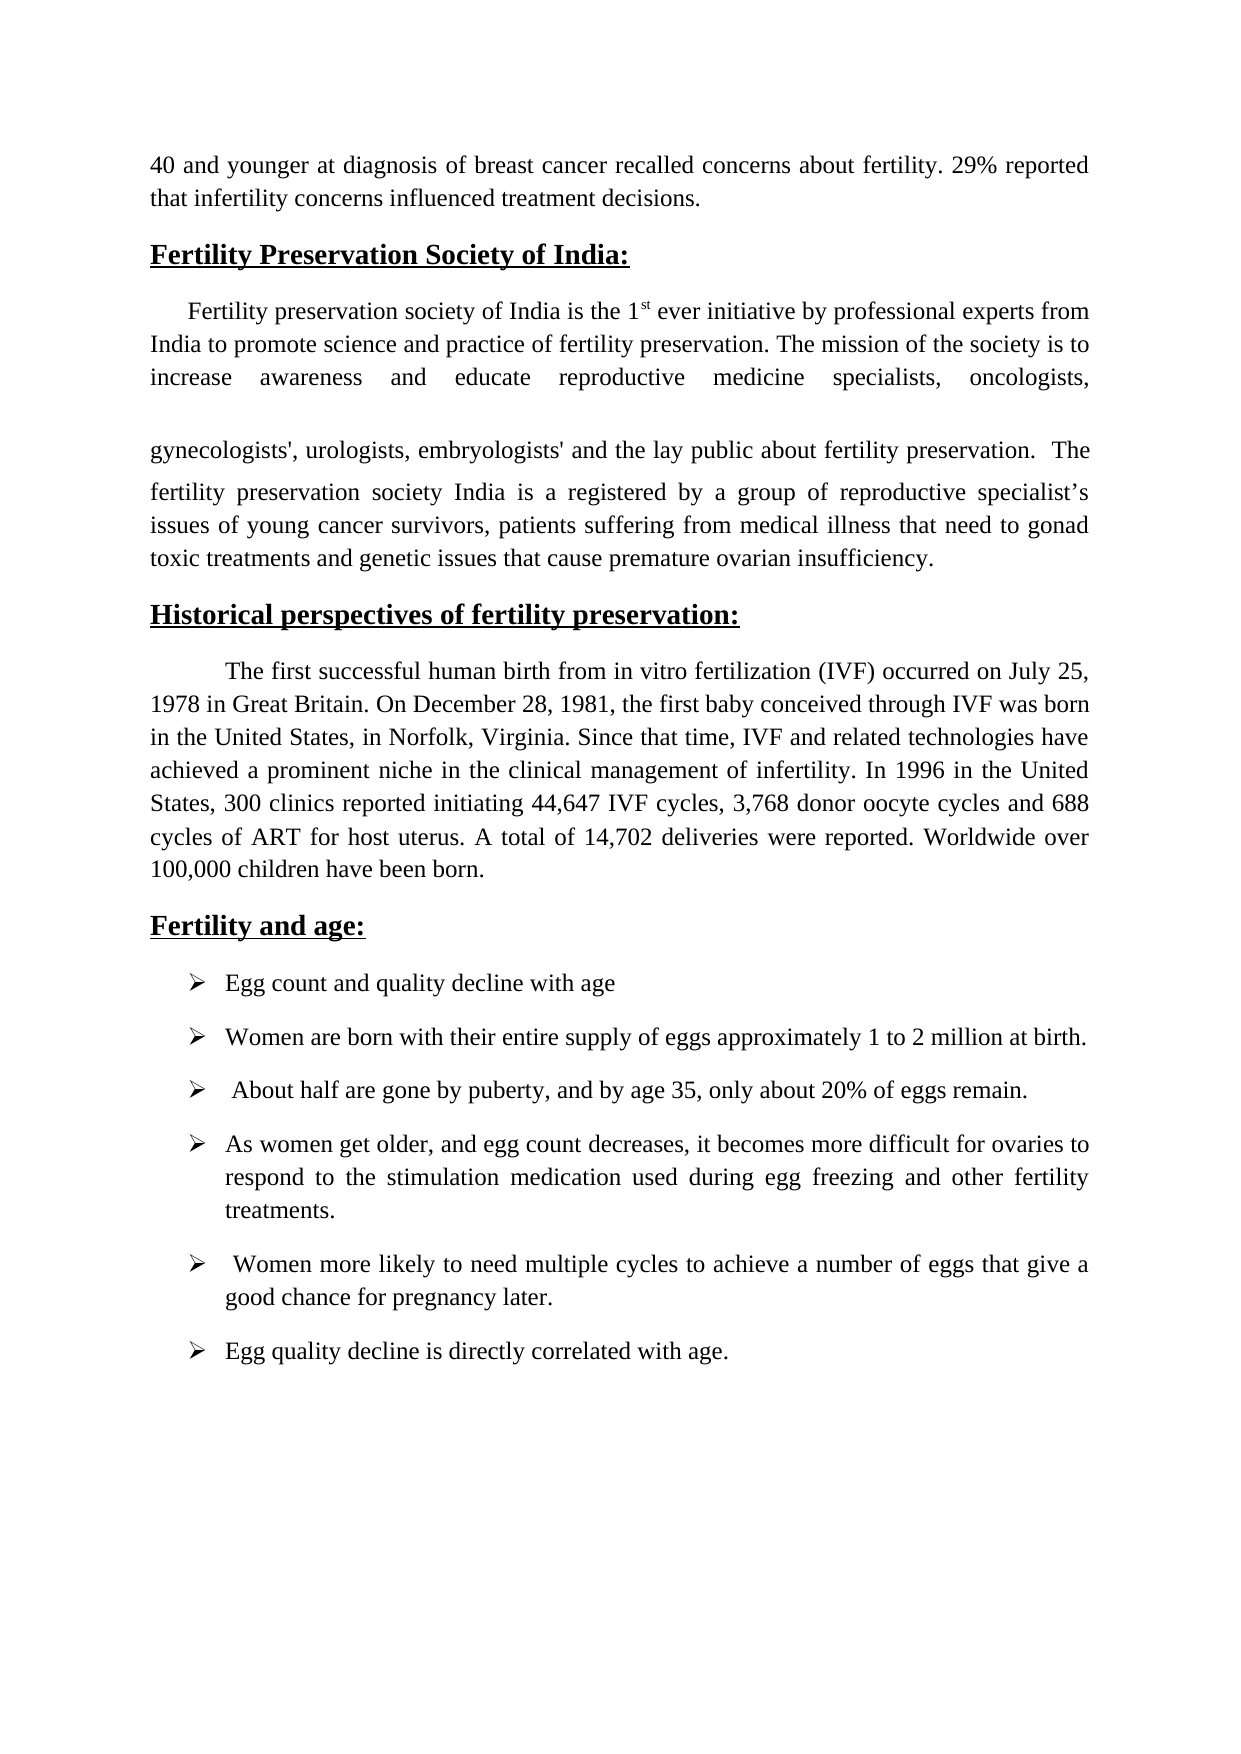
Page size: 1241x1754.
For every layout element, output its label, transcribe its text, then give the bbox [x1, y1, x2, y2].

list As women get older, and egg count decreases, it becomes more difficult for ovaries to respond to the stimulation medication used during egg freezing and other fertility treatments. [187, 1129, 1090, 1224]
list Egg quality decline is directly correlated with age. [187, 1336, 1090, 1365]
list Women more likely to need multiple cycles to achieve a number of eggs that give a good chance for pregnancy later. [187, 1249, 1090, 1311]
list Women are born with their entire supply of eggs approximately 1 to 2 million at birth. [187, 1022, 1090, 1050]
text Historical perspectives of fertility preservation: [150, 597, 1090, 631]
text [150, 150, 1090, 212]
text Fertility preservation society of India is the 1st ever initiative by professional experts from India to promote science and practice of fertility preservation. The mission of the society is to increase awareness and educate reproductive medicine specialists, oncologists, gynecologists', urologists, embryologists' and the lay public about fertility preservation. The fertility preservation society India is a registered by a group of reproductive specialist’s issues of young cancer survivors, patients suffering from medical illness that need to gonad toxic treatments and genetic issues that cause premature ovarian insufficiency. [150, 296, 1090, 572]
list Egg count and quality decline with age [187, 968, 1090, 997]
text Fertility and age: [150, 908, 1090, 942]
text Fertility Preservation Society of India: [150, 237, 1090, 270]
text The first successful human birth from in vitro fertilization (IVF) occurred on July 25, 1978 in Great Britain. On December 28, 1981, the first baby conceived through IVF was born in the United States, in Norfolk, Virginia. Since that time, IVF and related technologies have achieved a prominent niche in the clinical management of infertility. In 1996 in the United States, 300 clinics reported initiating 44,647 IVF cycles, 3,768 donor oocyte cycles and 688 cycles of ART for host uterus. A total of 14,702 deliveries were reported. Worldwide over 100,000 children have been born. [150, 656, 1090, 883]
list About half are gone by puberty, and by age 35, only about 20% of eggs remain. [187, 1076, 1090, 1104]
